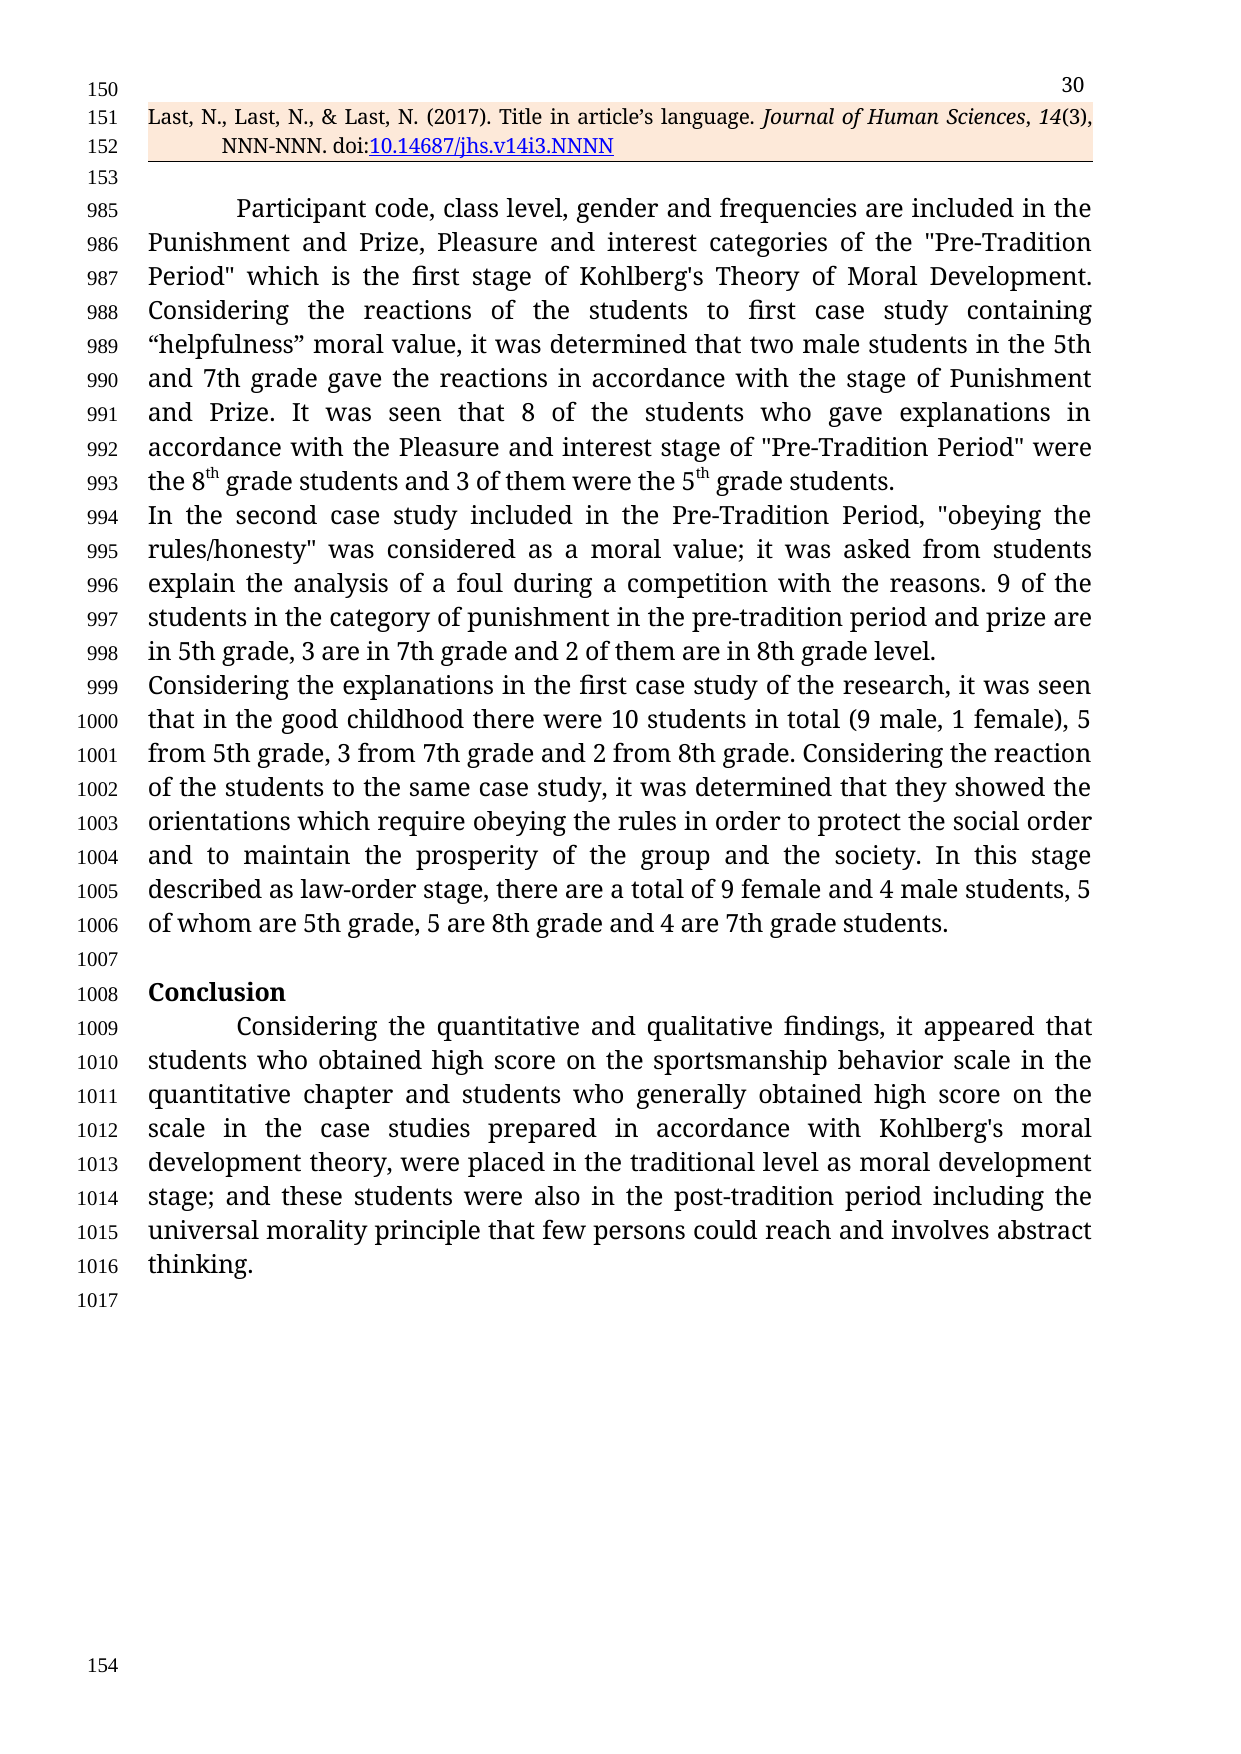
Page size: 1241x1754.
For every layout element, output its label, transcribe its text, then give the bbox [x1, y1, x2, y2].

text Conclusion [148, 974, 1093, 1008]
text Considering the quantitative and qualitative findings, it appeared that students who obtained high score on the sportsmanship behavior scale in the quantitative chapter and students who generally obtained high score on the scale in the case studies prepared in accordance with Kohlberg's moral development theory, were placed in the traditional level as moral development stage; and these students were also in the post-tradition period including the universal morality principle that few persons could reach and involves abstract thinking. [148, 1008, 1093, 1281]
text In the second case study included in the Pre-Tradition Period, "obeying the rules/honesty" was considered as a moral value; it was asked from students explain the analysis of a foul during a competition with the reasons. 9 of the students in the category of punishment in the pre-tradition period and prize are in 5th grade, 3 are in 7th grade and 2 of them are in 8th grade level. [148, 497, 1093, 668]
text Considering the explanations in the first case study of the research, it was seen that in the good childhood there were 10 students in total (9 male, 1 female), 5 from 5th grade, 3 from 7th grade and 2 from 8th grade. Considering the reaction of the students to the same case study, it was determined that they showed the orientations which require obeying the rules in order to protect the social order and to maintain the prosperity of the group and the society. In this stage described as law-order stage, there are a total of 9 female and 4 male students, 5 of whom are 5th grade, 5 are 8th grade and 4 are 7th grade students. [148, 668, 1093, 940]
text Participant code, class level, gender and frequencies are included in the Punishment and Prize, Pleasure and interest categories of the "Pre-Tradition Period" which is the first stage of Kohlberg's Theory of Moral Development. Considering the reactions of the students to first case study containing “helpfulness” moral value, it was determined that two male students in the 5th and 7th grade gave the reactions in accordance with the stage of Punishment and Prize. It was seen that 8 of the students who gave explanations in accordance with the Pleasure and interest stage of "Pre-Tradition Period" were the 8th grade students and 3 of them were the 5th grade students. [148, 191, 1093, 497]
